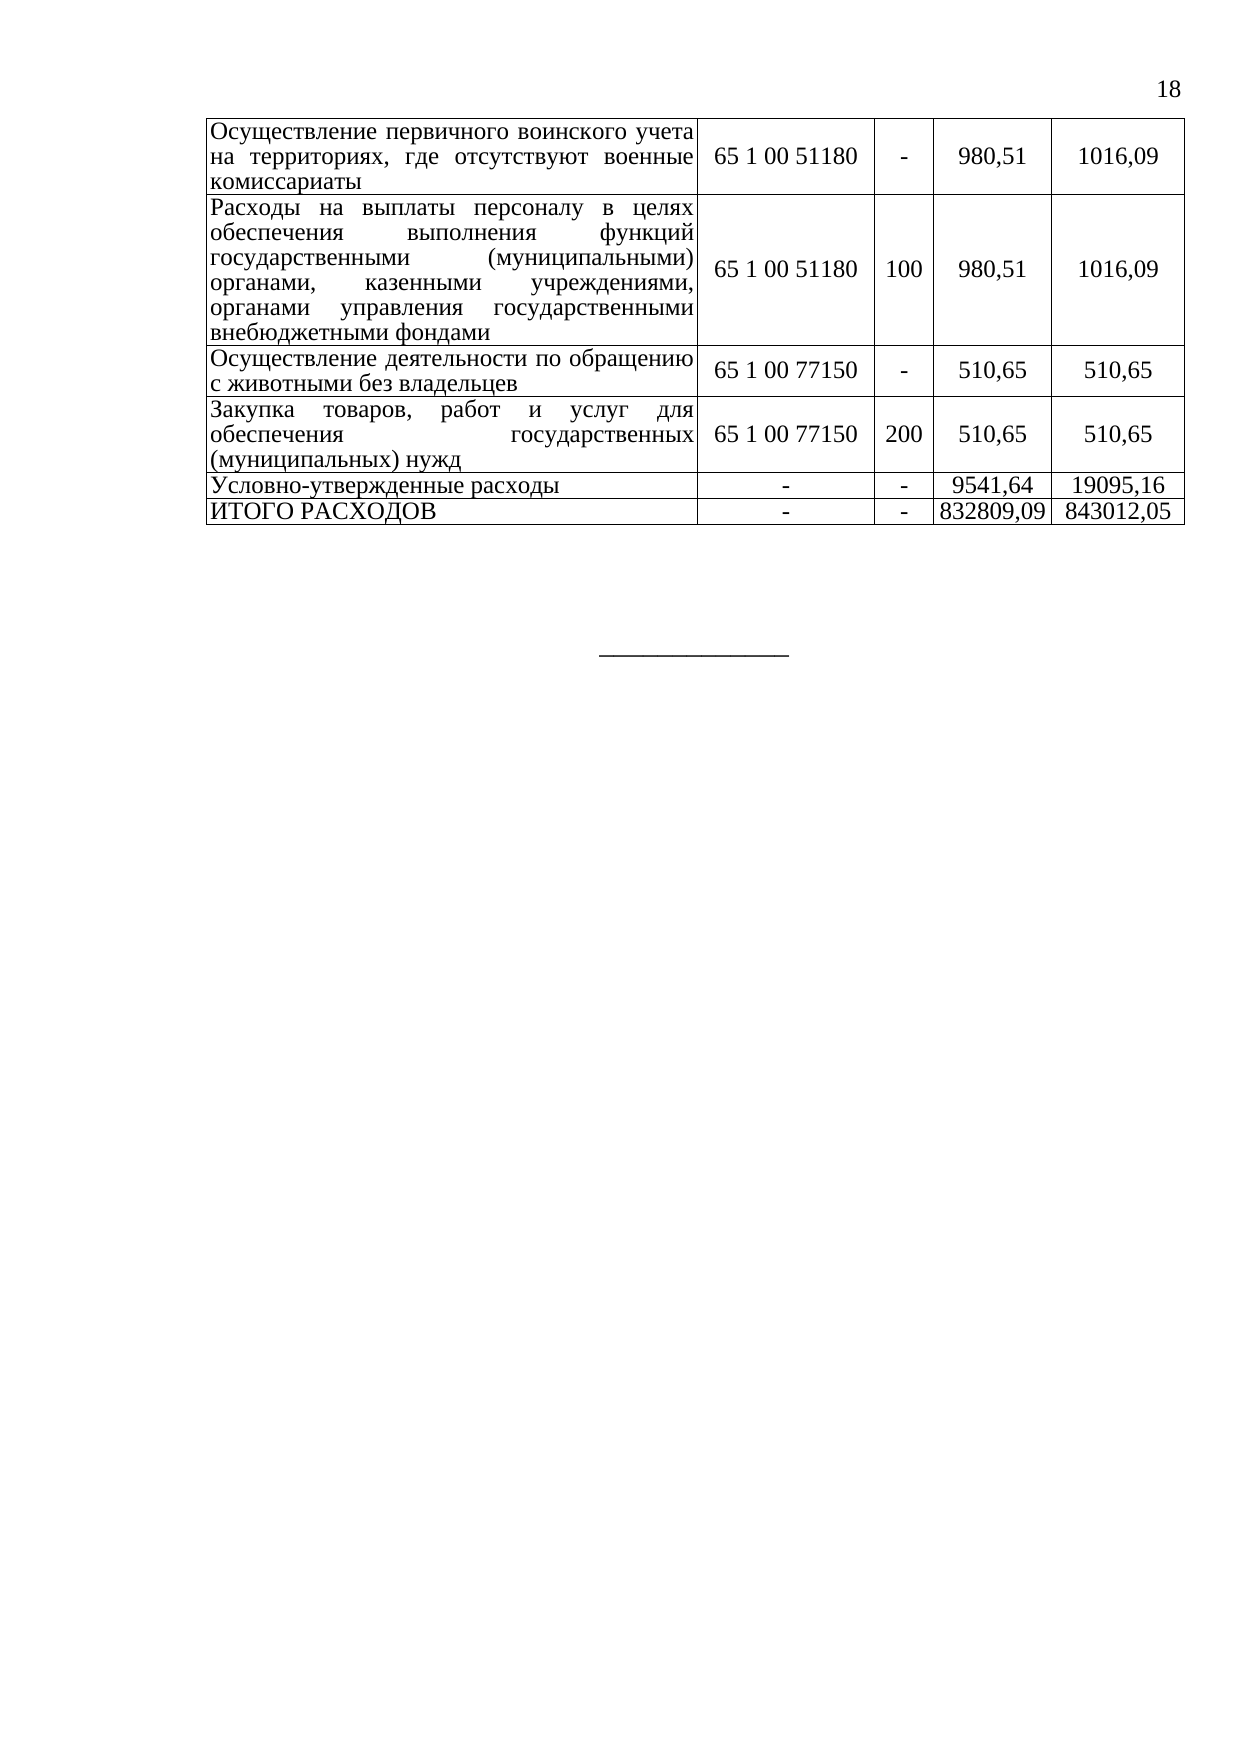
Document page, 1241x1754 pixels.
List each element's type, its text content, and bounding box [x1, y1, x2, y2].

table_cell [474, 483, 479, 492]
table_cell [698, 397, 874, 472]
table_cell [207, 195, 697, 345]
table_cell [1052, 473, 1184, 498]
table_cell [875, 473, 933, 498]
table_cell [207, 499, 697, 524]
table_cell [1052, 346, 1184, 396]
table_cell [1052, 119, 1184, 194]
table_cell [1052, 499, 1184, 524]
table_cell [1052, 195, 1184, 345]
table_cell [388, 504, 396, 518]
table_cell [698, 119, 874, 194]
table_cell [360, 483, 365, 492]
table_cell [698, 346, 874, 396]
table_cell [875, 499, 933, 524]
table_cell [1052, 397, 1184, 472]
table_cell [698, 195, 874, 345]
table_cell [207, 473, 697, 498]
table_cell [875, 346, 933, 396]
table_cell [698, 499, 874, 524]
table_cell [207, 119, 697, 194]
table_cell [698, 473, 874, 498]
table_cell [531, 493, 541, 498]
text _____________ [207, 626, 1181, 659]
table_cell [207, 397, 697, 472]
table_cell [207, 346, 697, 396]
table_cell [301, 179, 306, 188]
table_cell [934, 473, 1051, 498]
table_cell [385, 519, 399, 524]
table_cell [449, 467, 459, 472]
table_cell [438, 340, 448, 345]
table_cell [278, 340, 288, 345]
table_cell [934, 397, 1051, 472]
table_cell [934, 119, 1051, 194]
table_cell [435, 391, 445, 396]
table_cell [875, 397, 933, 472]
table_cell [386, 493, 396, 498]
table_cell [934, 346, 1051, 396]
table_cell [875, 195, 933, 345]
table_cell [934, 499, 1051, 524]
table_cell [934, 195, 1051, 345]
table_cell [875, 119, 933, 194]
